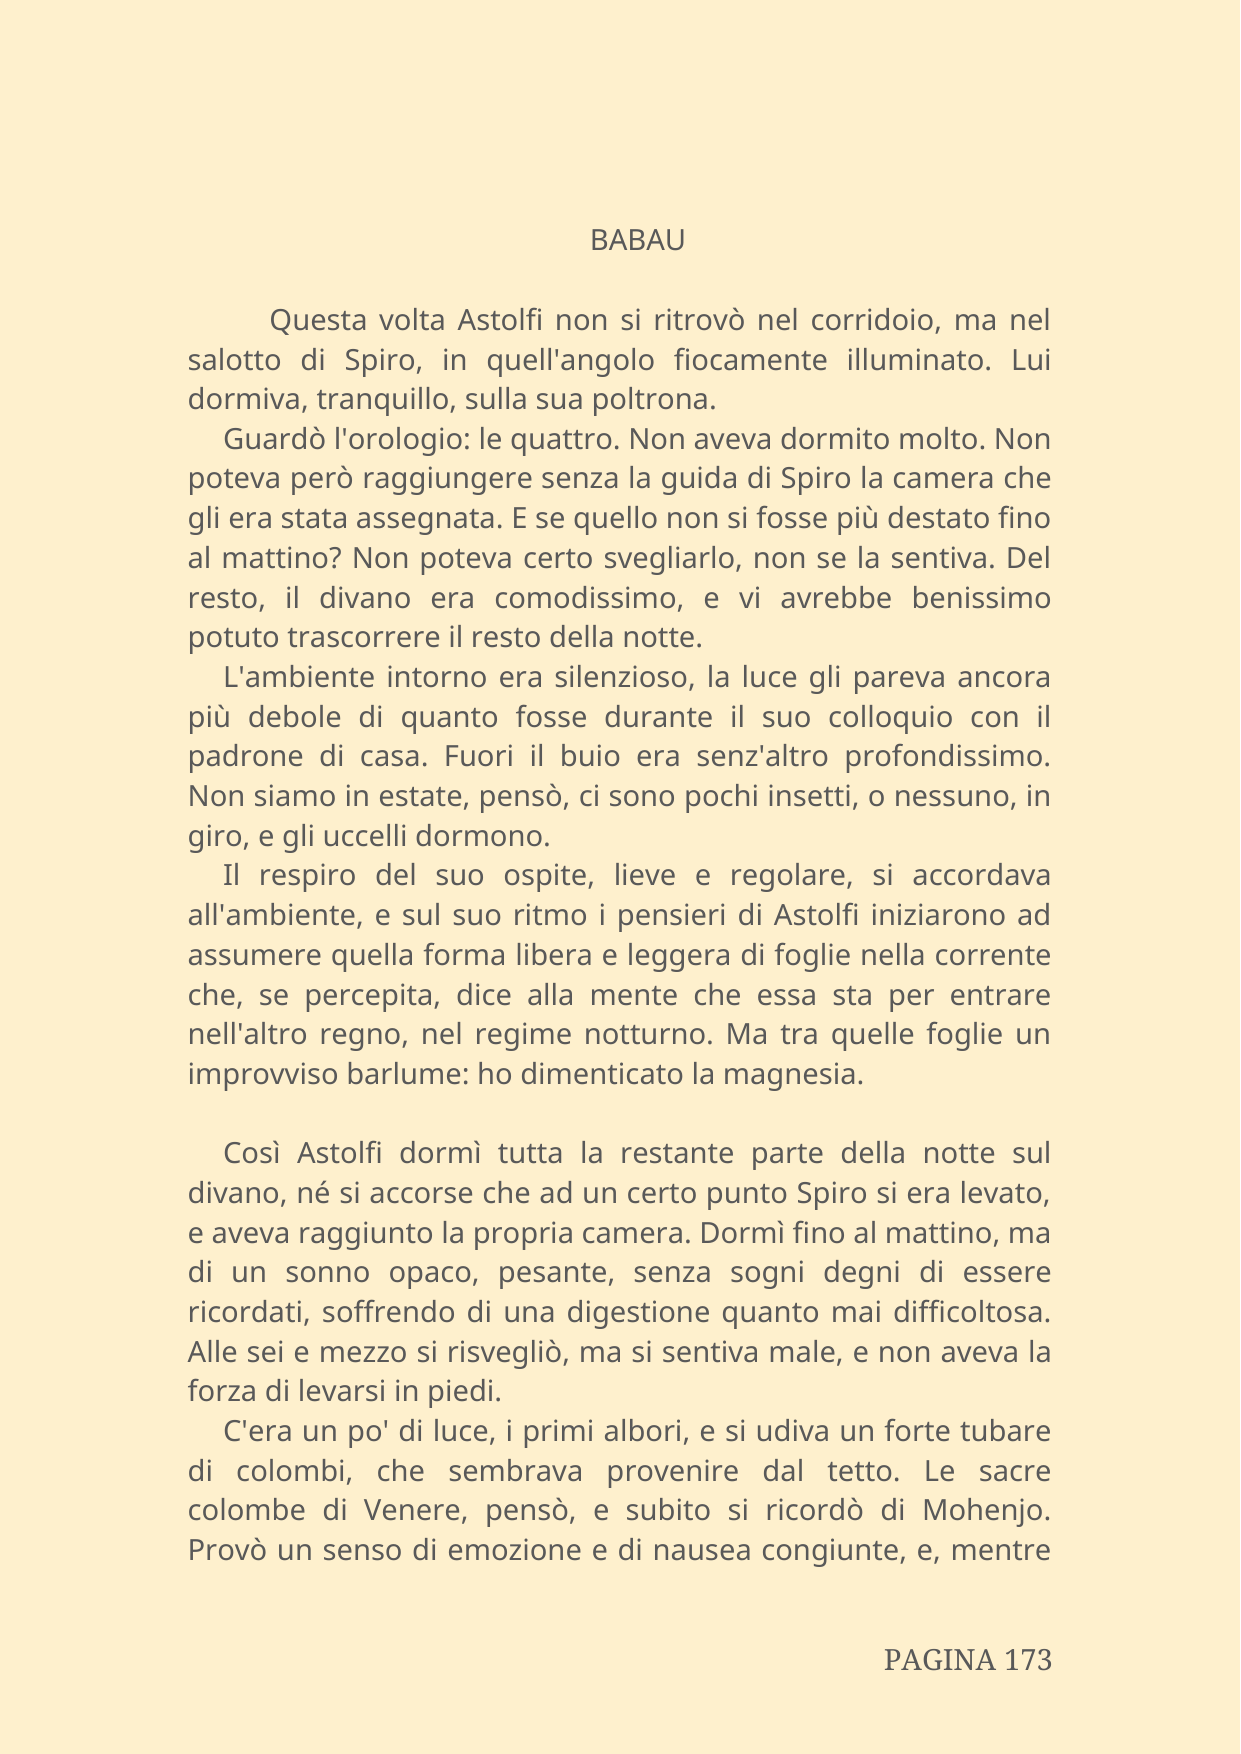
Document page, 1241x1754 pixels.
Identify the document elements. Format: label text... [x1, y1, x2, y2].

text Guardò l'orologio: le quattro. Non aveva dormito molto. Non poteva però raggiungere senza la guida di Spiro la camera che gli era stata assegnata. E se quello non si fosse più destato fino al mattino? Non poteva certo svegliarlo, non se la sentiva. Del resto, il divano era comodissimo, e vi avrebbe benissimo potuto trascorrere il resto della notte. [187, 418, 1053, 656]
text Così Astolfi dormì tutta la restante parte della notte sul divano, né si accorse che ad un certo punto Spiro si era levato, e aveva raggiunto la propria camera. Dormì fino al mattino, ma di un sonno opaco, pesante, senza sogni degni di essere ricordati, soffrendo di una digestione quanto mai difficoltosa. Alle sei e mezzo si risvegliò, ma si sentiva male, e non aveva la forza di levarsi in piedi. [187, 1132, 1053, 1410]
text Il respiro del suo ospite, lieve e regolare, si accordava all'ambiente, e sul suo ritmo i pensieri di Astolfi iniziarono ad assumere quella forma libera e leggera di foglie nella corrente che, se percepita, dice alla mente che essa sta per entrare nell'altro regno, nel regime notturno. Ma tra quelle foglie un improvviso barlume: ho dimenticato la magnesia. [187, 855, 1053, 1093]
text BABAU [187, 220, 1053, 259]
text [187, 1410, 1053, 1569]
text Questa volta Astolfi non si ritrovò nel corridoio, ma nel salotto di Spiro, in quell'angolo fiocamente illuminato. Lui dormiva, tranquillo, sulla sua poltrona. [187, 299, 1053, 418]
text L'ambiente intorno era silenzioso, la luce gli pareva ancora più debole di quanto fosse durante il suo colloquio con il padrone di casa. Fuori il buio era senz'altro profondissimo. Non siamo in estate, pensò, ci sono pochi insetti, o nessuno, in giro, e gli uccelli dormono. [187, 656, 1053, 855]
